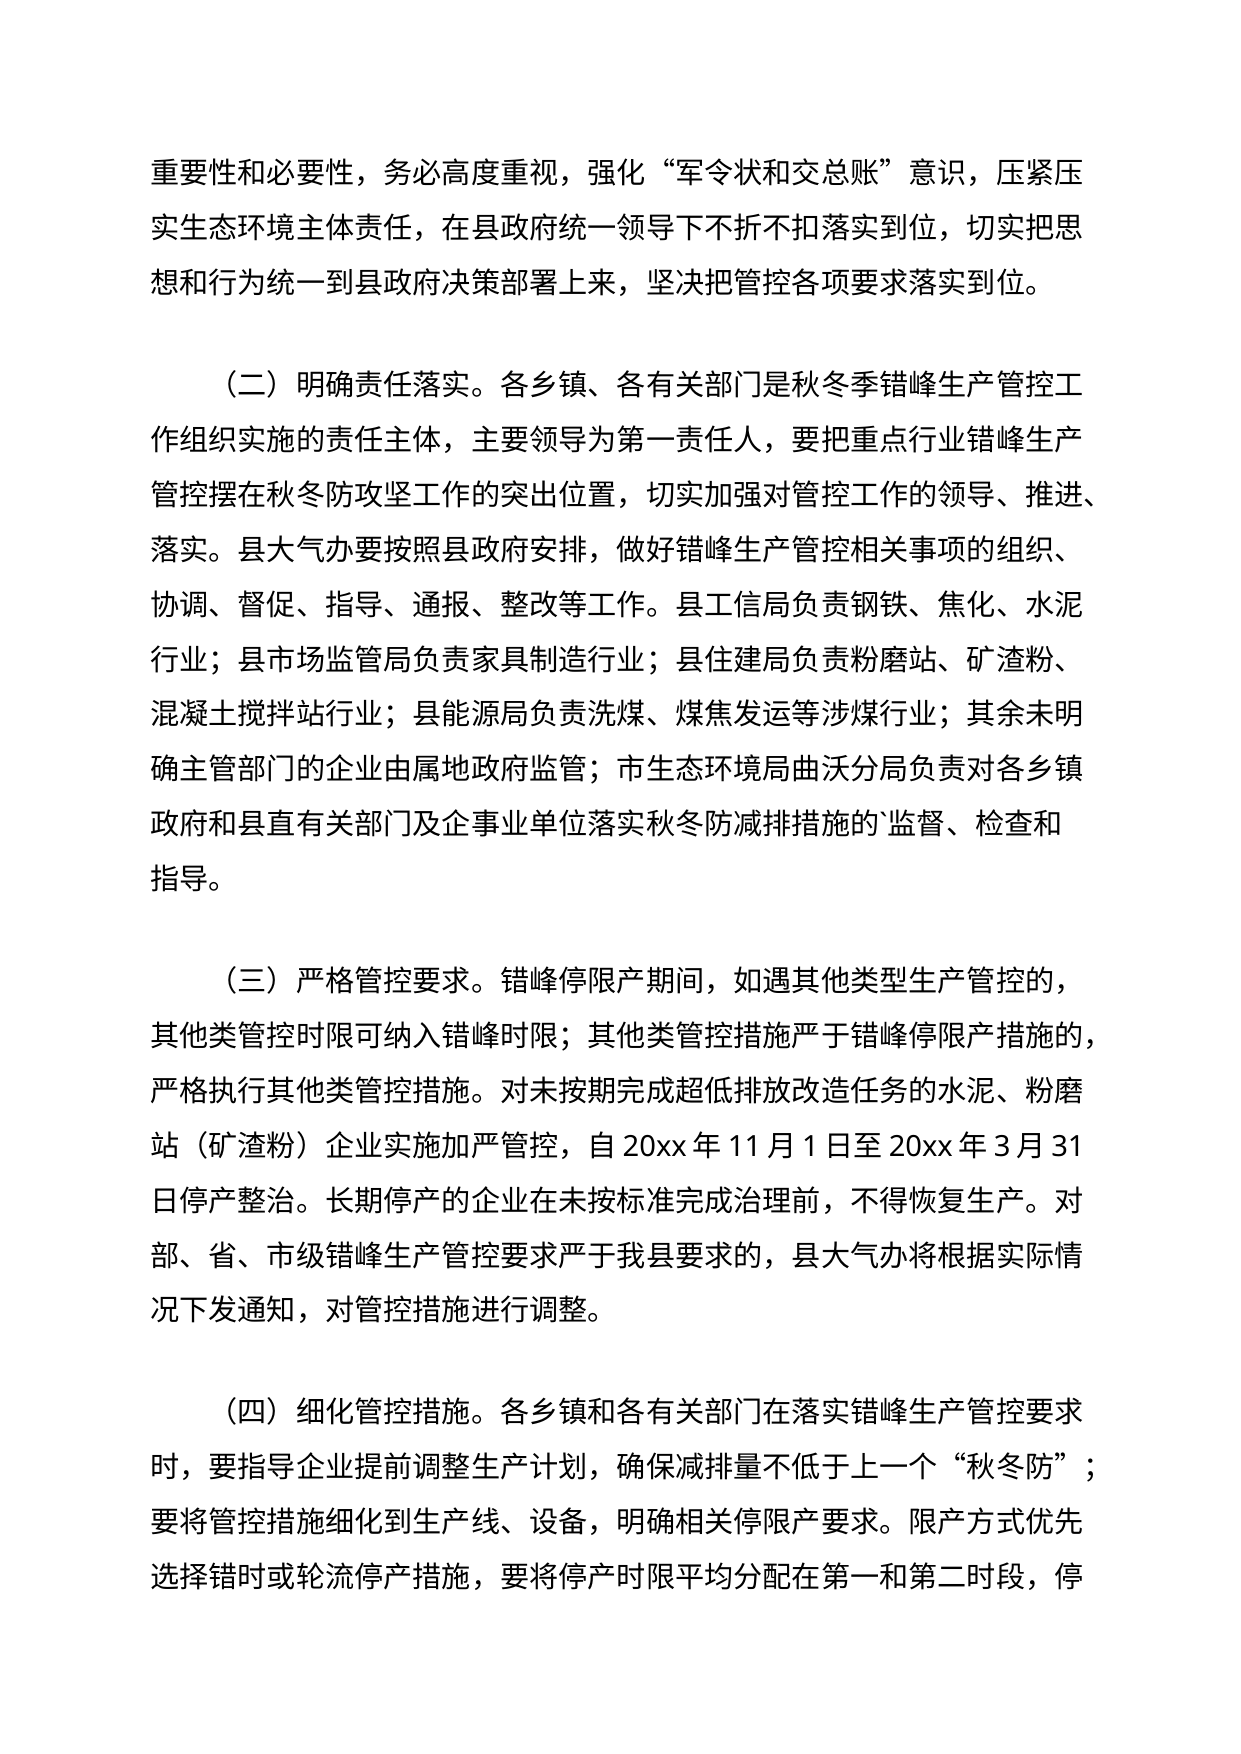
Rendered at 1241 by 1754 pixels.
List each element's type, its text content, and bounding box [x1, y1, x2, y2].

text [150, 1389, 1090, 1596]
text （三）严格管控要求。错峰停限产期间，如遇其他类型生产管控的，其他类管控时限可纳入错峰时限；其他类管控措施严于错峰停限产措施的，严格执行其他类管控措施。对未按期完成超低排放改造任务的水泥、粉磨站（矿渣粉）企业实施加严管控，自20xx年11月1日至20xx年3月31日停产整治。长期停产的企业在未按标准完成治理前，不得恢复生产。对部、省、市级错峰生产管控要求严于我县要求的，县大气办将根据实际情况下发通知，对管控措施进行调整。 [150, 957, 1090, 1329]
text （二）明确责任落实。各乡镇、各有关部门是秋冬季错峰生产管控工作组织实施的责任主体，主要领导为第一责任人，要把重点行业错峰生产管控摆在秋冬防攻坚工作的突出位置，切实加强对管控工作的领导、推进、落实。县大气办要按照县政府安排，做好错峰生产管控相关事项的组织、协调、督促、指导、通报、整改等工作。县工信局负责钢铁、焦化、水泥行业；县市场监管局负责家具制造行业；县住建局负责粉磨站、矿渣粉、混凝土搅拌站行业；县能源局负责洗煤、煤焦发运等涉煤行业；其余未明确主管部门的企业由属地政府监管；市生态环境局曲沃分局负责对各乡镇政府和县直有关部门及企事业单位落实秋冬防减排措施的`监督、检查和指导。 [150, 362, 1090, 898]
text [150, 150, 1090, 302]
